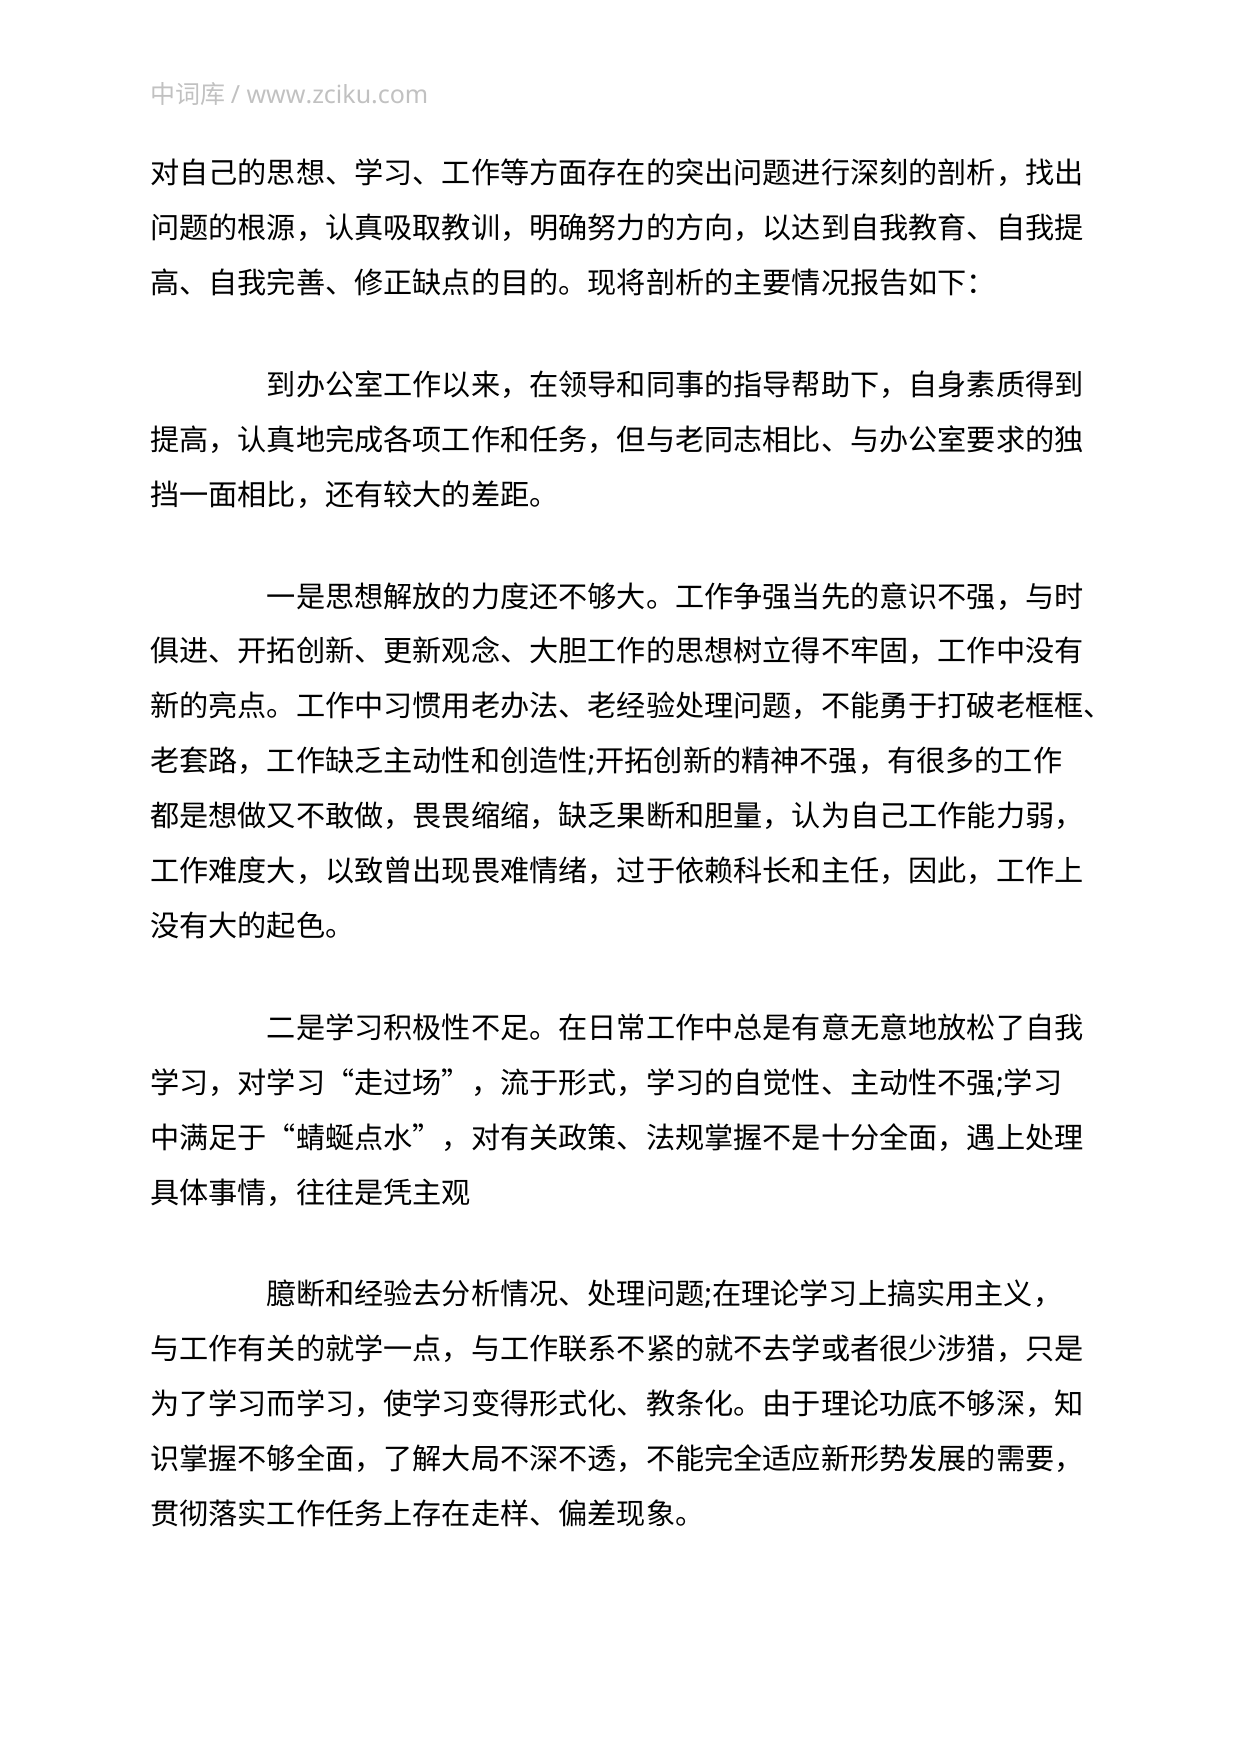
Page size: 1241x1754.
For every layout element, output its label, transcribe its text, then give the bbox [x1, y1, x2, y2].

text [150, 150, 1090, 302]
text 一是思想解放的力度还不够大。工作争强当先的意识不强，与时俱进、开拓创新、更新观念、大胆工作的思想树立得不牢固，工作中没有新的亮点。工作中习惯用老办法、老经验处理问题，不能勇于打破老框框、老套路，工作缺乏主动性和创造性;开拓创新的精神不强，有很多的工作都是想做又不敢做，畏畏缩缩，缺乏果断和胆量，认为自己工作能力弱，工作难度大，以致曾出现畏难情绪，过于依赖科长和主任，因此，工作上没有大的起色。 [150, 573, 1090, 945]
text 到办公室工作以来，在领导和同事的指导帮助下，自身素质得到提高，认真地完成各项工作和任务，但与老同志相比、与办公室要求的独挡一面相比，还有较大的差距。 [150, 362, 1090, 514]
text 臆断和经验去分析情况、处理问题;在理论学习上搞实用主义，与工作有关的就学一点，与工作联系不紧的就不去学或者很少涉猎，只是为了学习而学习，使学习变得形式化、教条化。由于理论功底不够深，知识掌握不够全面，了解大局不深不透，不能完全适应新形势发展的需要，贯彻落实工作任务上存在走样、偏差现象。 [150, 1271, 1090, 1533]
text 二是学习积极性不足。在日常工作中总是有意无意地放松了自我学习，对学习“走过场”，流于形式，学习的自觉性、主动性不强;学习中满足于“蜻蜒点水”，对有关政策、法规掌握不是十分全面，遇上处理具体事情，往往是凭主观 [150, 1004, 1090, 1211]
